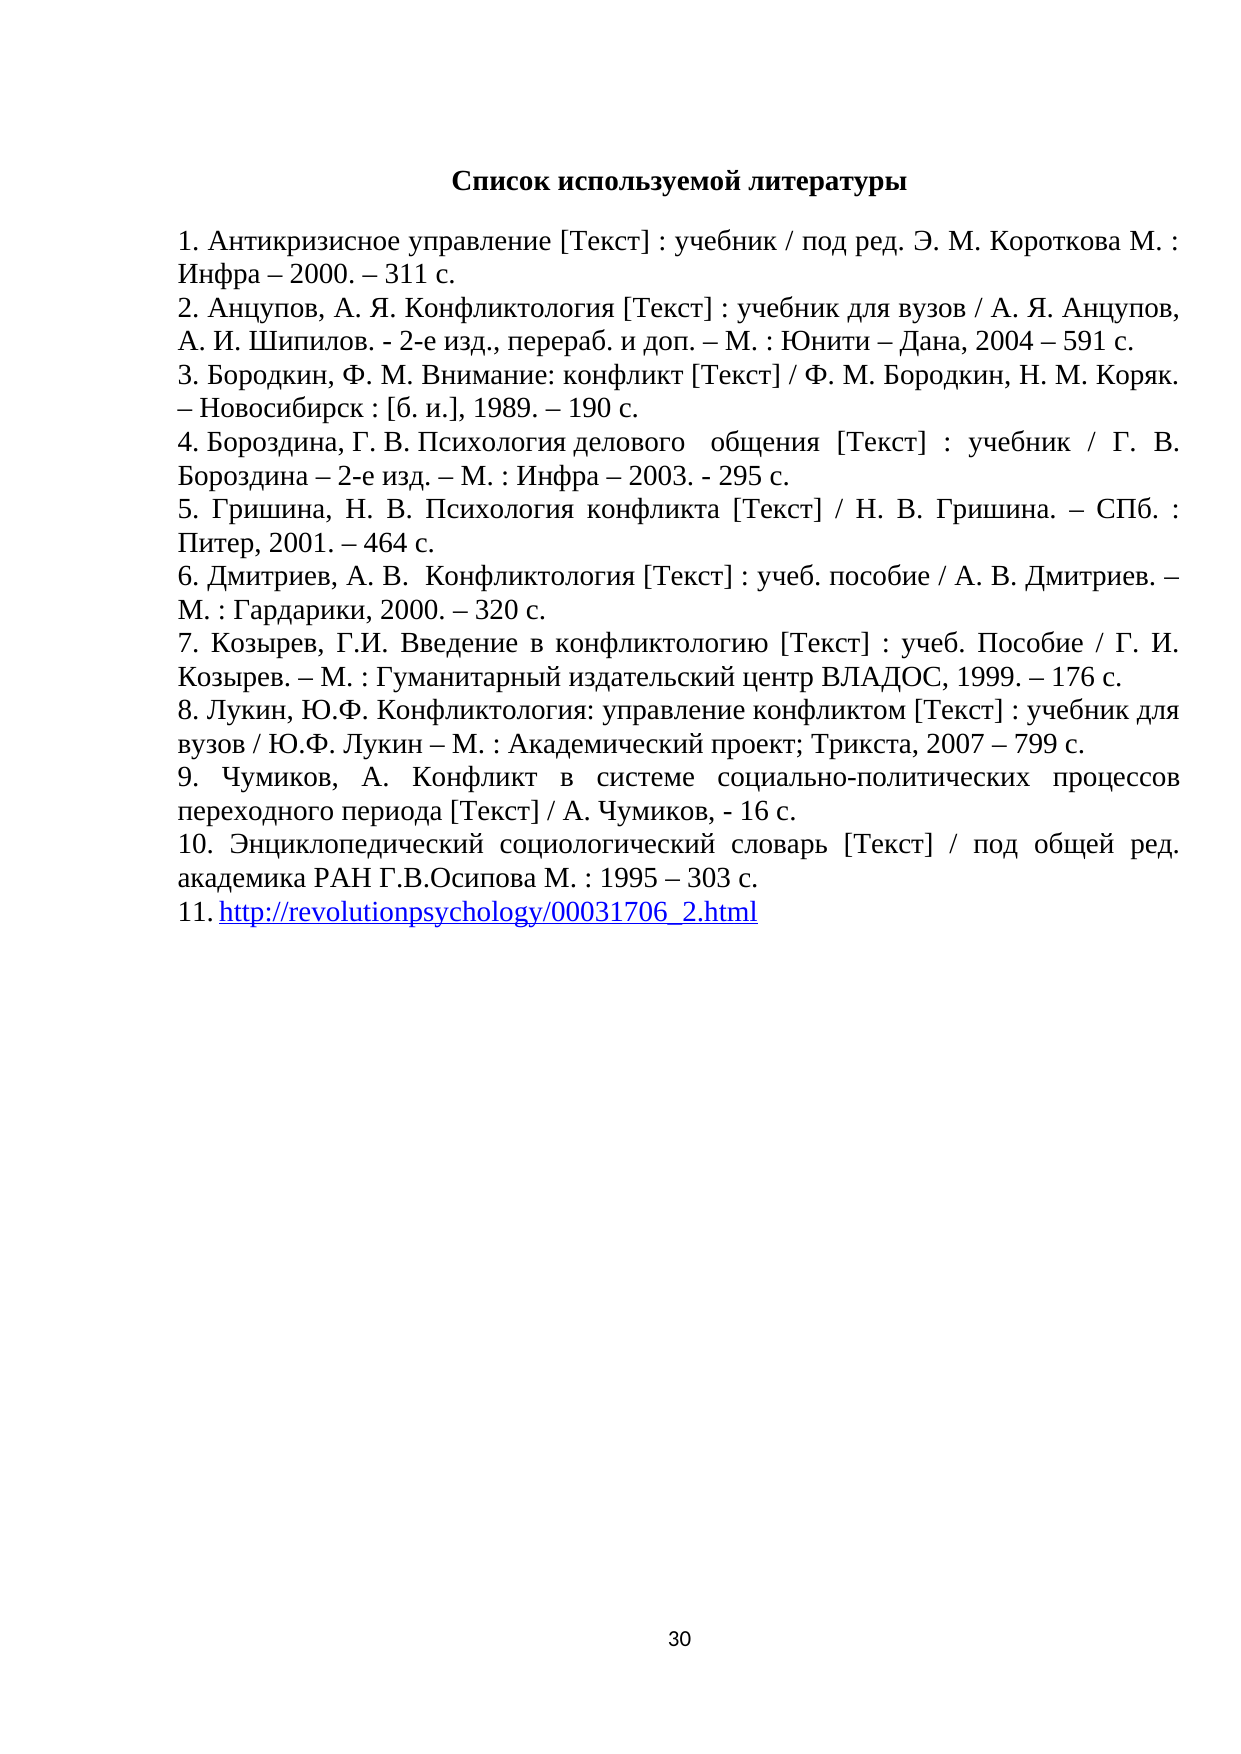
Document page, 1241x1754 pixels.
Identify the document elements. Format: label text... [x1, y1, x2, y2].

text 7. Козырев, Г.И. Введение в конфликтологию [Текст] : учеб. Пособие / Г. И. Козырев. – М. : Гуманитарный издательский центр ВЛАДОС, 1999. – 176 с. [177, 625, 1181, 692]
text 3. Бородкин, Ф. М. Внимание: конфликт [Текст] / Ф. М. Бородкин, Н. М. Коряк. – Новосибирск : [б. и.], 1989. – 190 с. [177, 357, 1181, 424]
text 4. Бороздина, Г. В. Психология делового общения [Текст] : учебник / Г. В. Бороздина – 2-е изд. – М. : Инфра – 2003. - 295 с. [177, 424, 1181, 491]
text 5. Гришина, Н. В. Психология конфликта [Текст] / Н. В. Гришина. – СПб. : Питер, 2001. – 464 с. [177, 491, 1181, 558]
text 10. Энциклопедический социологический словарь [Текст] / под общей ред. академика РАН Г.В.Осипова М. : 1995 – 303 с. [177, 827, 1181, 894]
text 8. Лукин, Ю.Ф. Конфликтология: управление конфликтом [Текст] : учебник для вузов / Ю.Ф. Лукин – М. : Академический проект; Трикста, 2007 – 799 с. [177, 692, 1181, 759]
text 1. Антикризисное управление [Текст] : учебник / под ред. Э. М. Короткова М. : Инфра – 2000. – 311 с. [177, 223, 1181, 290]
text Список используемой литературы [177, 163, 1181, 197]
text 11. http://revolutionpsychology/00031706_2.html [177, 894, 1181, 927]
text 9. Чумиков, А. Конфликт в системе социально-политических процессов переходного периода [Текст] / А. Чумиков, - 16 с. [177, 759, 1181, 827]
text 2. Анцупов, А. Я. Конфликтология [Текст] : учебник для вузов / А. Я. Анцупов, А. И. Шипилов. - 2-е изд., перераб. и доп. – М. : Юнити – Дана, 2004 – 591 с. [177, 290, 1181, 357]
text 6. Дмитриев, А. В. Конфликтология [Текст] : учеб. пособие / А. В. Дмитриев. – М. : Гардарики, 2000. – 320 с. [177, 558, 1181, 625]
